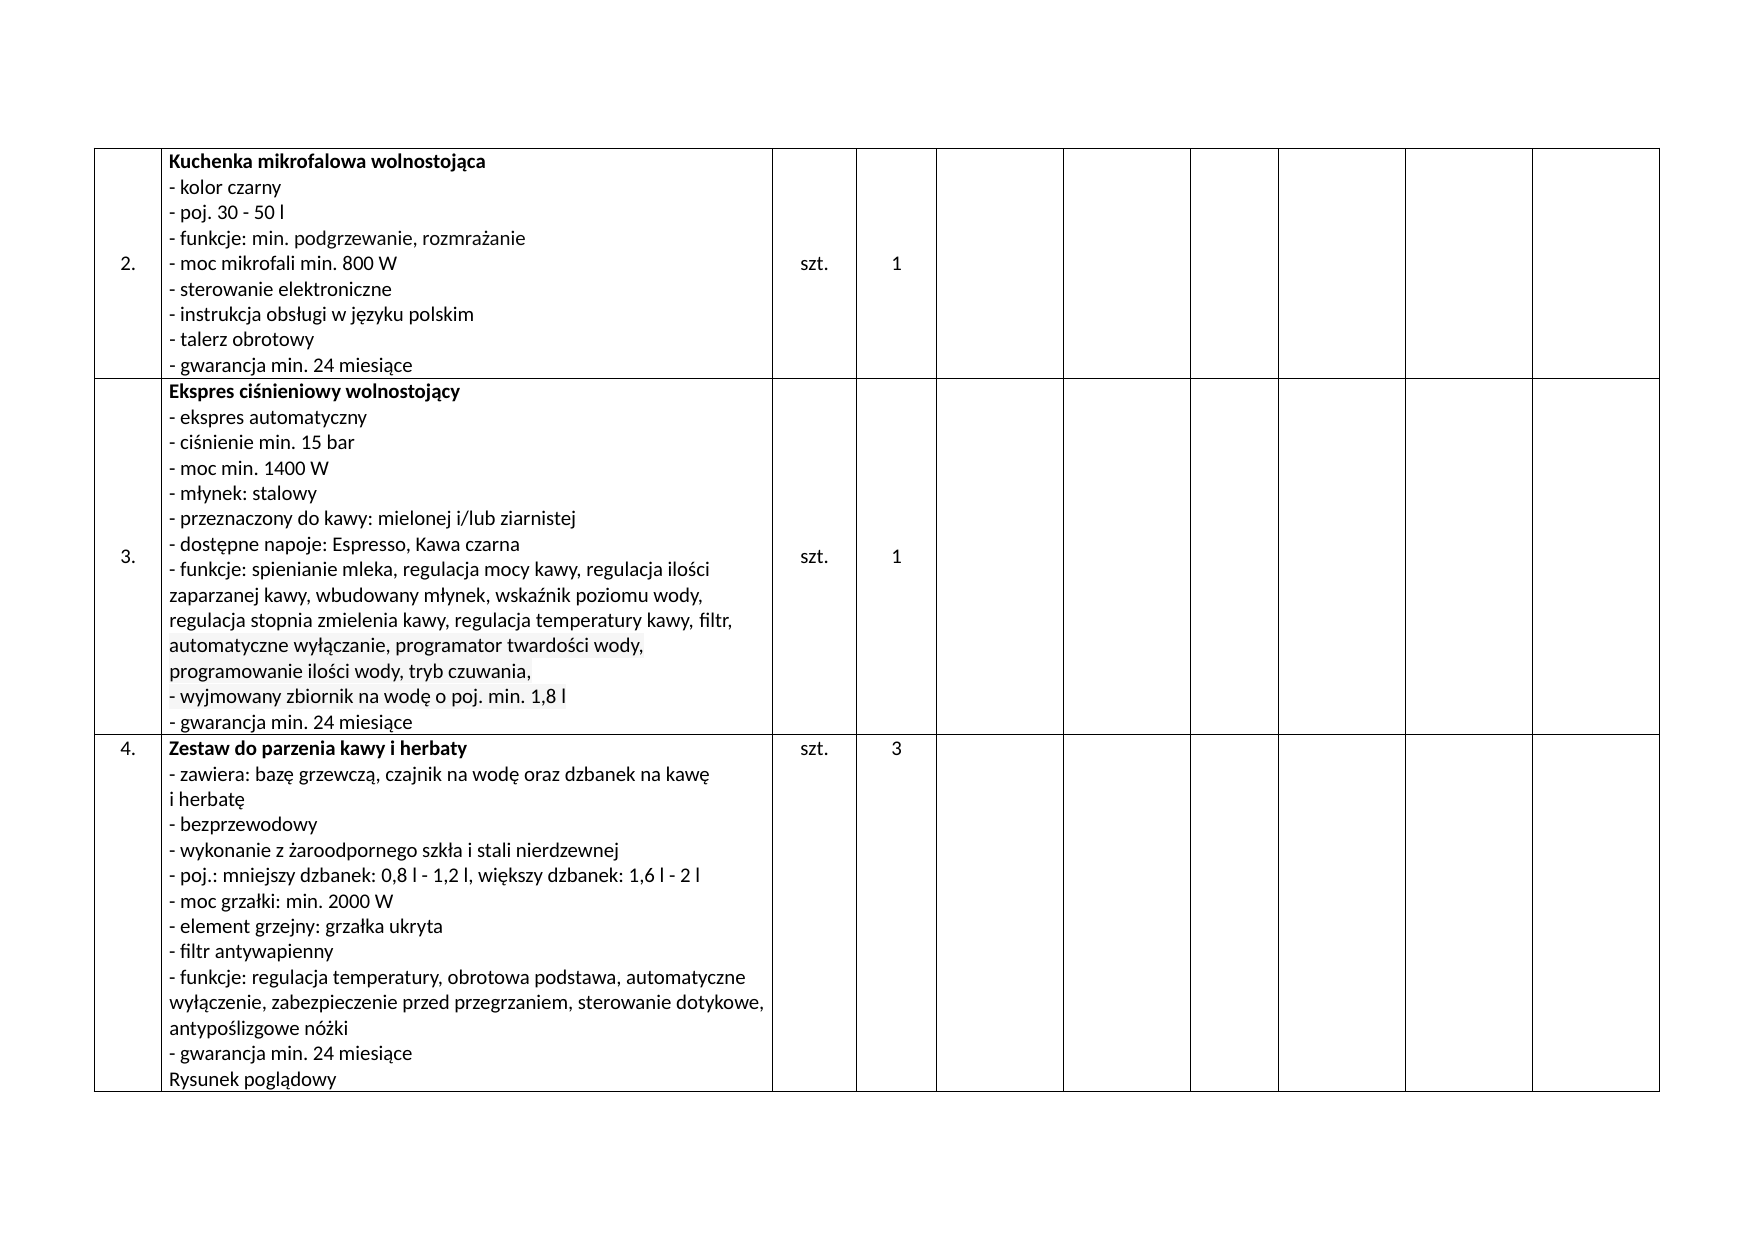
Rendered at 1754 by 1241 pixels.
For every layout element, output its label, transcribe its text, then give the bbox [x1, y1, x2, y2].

table_cell Ekspres ciśnieniowy wolnostojący - ekspres automatyczny - ciśnienie min. 15 bar - moc min. 1400 W - młynek: stalowy - przeznaczony do kawy: mielonej i/lub ziarnistej - dostępne napoje: Espresso, Kawa czarna - funkcje: spienianie mleka, regulacja mocy kawy, regulacja ilości zaparzanej kawy, wbudowany młynek, wskaźnik poziomu wody, regulacja stopnia zmielenia kawy, regulacja temperatury kawy, filtr, automatyczne wyłączanie, programator twardości wody, programowanie ilości wody, tryb czuwania, - wyjmowany zbiornik na wodę o poj. min. 1,8 l - gwarancja min. 24 miesiące [162, 379, 772, 734]
table_cell szt. [773, 735, 856, 1091]
table_header 2. [95, 149, 161, 377]
table_cell szt. [773, 379, 856, 734]
table_header szt. [773, 149, 856, 377]
table_header 1 [857, 149, 936, 377]
table_cell [1191, 735, 1278, 1091]
table_cell [1406, 379, 1532, 734]
table_header Kuchenka mikrofalowa wolnostojąca - kolor czarny - poj. 30 - 50 l - funkcje: min. podgrzewanie, rozmrażanie - moc mikrofali min. 800 W - sterowanie elektroniczne - instrukcja obsługi w języku polskim - talerz obrotowy - gwarancja min. 24 miesiące [162, 149, 772, 377]
table_header [1406, 149, 1532, 377]
table_cell [1279, 735, 1405, 1091]
table_cell 3 [857, 735, 936, 1091]
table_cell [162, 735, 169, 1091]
table_header [937, 149, 1063, 377]
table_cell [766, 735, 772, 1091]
table_cell [937, 379, 1063, 734]
table_cell [1533, 379, 1659, 734]
table_cell [1406, 735, 1532, 1091]
table_cell 3. [95, 379, 161, 734]
table_cell [1533, 735, 1659, 1091]
table_header [1064, 149, 1190, 377]
table_cell [1064, 735, 1190, 1091]
table_cell 1 [857, 379, 936, 734]
table_cell 4. [95, 735, 161, 1091]
table_cell [1191, 379, 1278, 734]
table_cell [1279, 379, 1405, 734]
table_header [1279, 149, 1405, 377]
table_header [1533, 149, 1659, 377]
table_cell [937, 735, 1063, 1091]
table_cell [1064, 379, 1190, 734]
table_header [1191, 149, 1278, 377]
